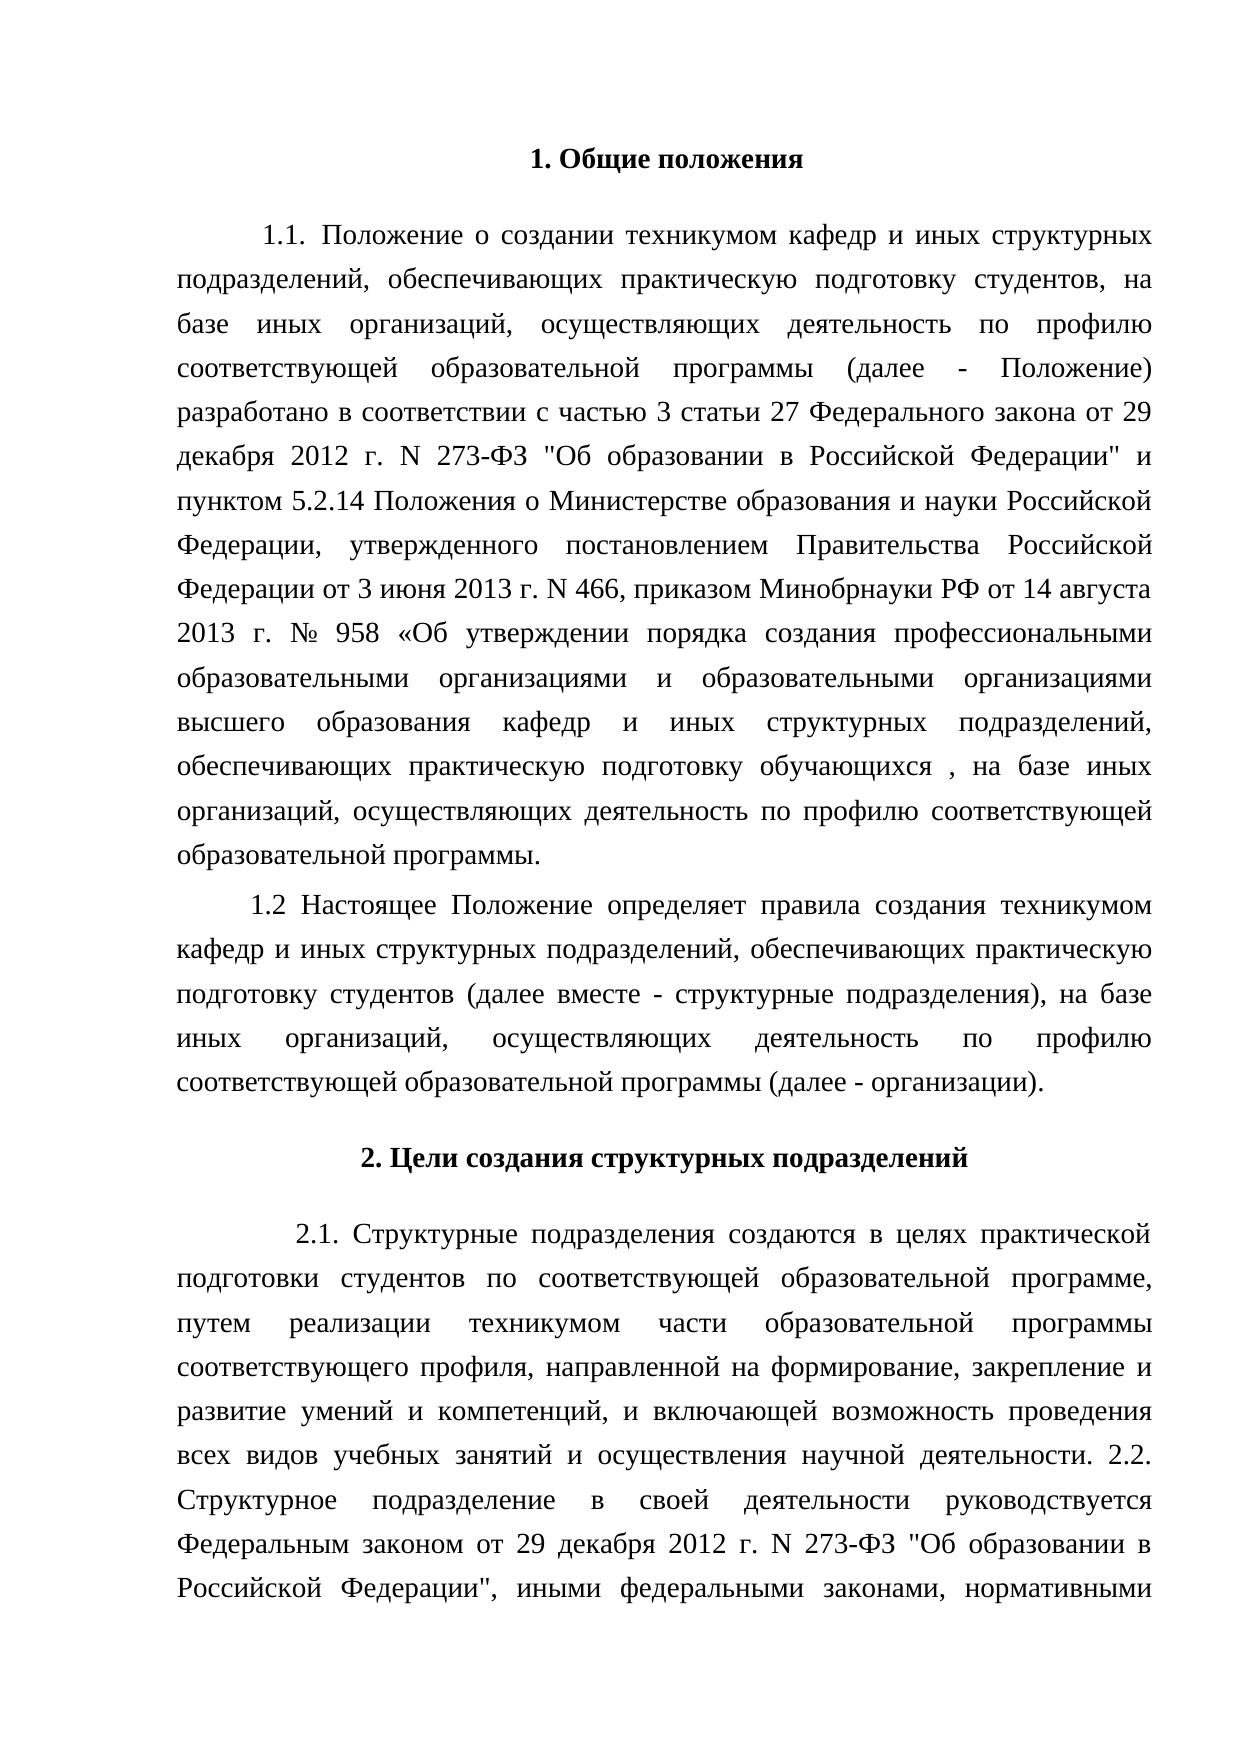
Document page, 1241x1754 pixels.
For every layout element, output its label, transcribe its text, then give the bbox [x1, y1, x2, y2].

subtitle 2. Цели создания структурных подразделений [165, 1140, 1164, 1174]
text 1.1. Положение о создании техникумом кафедр и иных структурных подразделений, обеспечивающих практическую подготовку студентов, на базе иных организаций, осуществляющих деятельность по профилю соответствующей образовательной программы (далее - Положение) разработано в соответствии с частью 3 статьи 27 Федерального закона от 29 декабря 2012 г. N 273-ФЗ "Об образовании в Российской Федерации" и пунктом 5.2.14 Положения о Министерстве образования и науки Российской Федерации, утвержденного постановлением Правительства Российской Федерации от 3 июня 2013 г. N 466, приказом Минобрнауки РФ от 14 августа 2013 г. № 958 «Об утверждении порядка создания профессиональными образовательными организациями и образовательными организациями высшего образования кафедр и иных структурных подразделений, обеспечивающих практическую подготовку обучающихся , на базе иных организаций, осуществляющих деятельность по профилю соответствующей образовательной программы. [177, 217, 1153, 871]
text 1.2 Настоящее Положение определяет правила создания техникумом кафедр и иных структурных подразделений, обеспечивающих практическую подготовку студентов (далее вместе - структурные подразделения), на базе иных организаций, осуществляющих деятельность по профилю соответствующей образовательной программы (далее - организации). [176, 887, 1153, 1098]
subtitle 1. Общие положения [165, 141, 1168, 175]
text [177, 1216, 1153, 1604]
